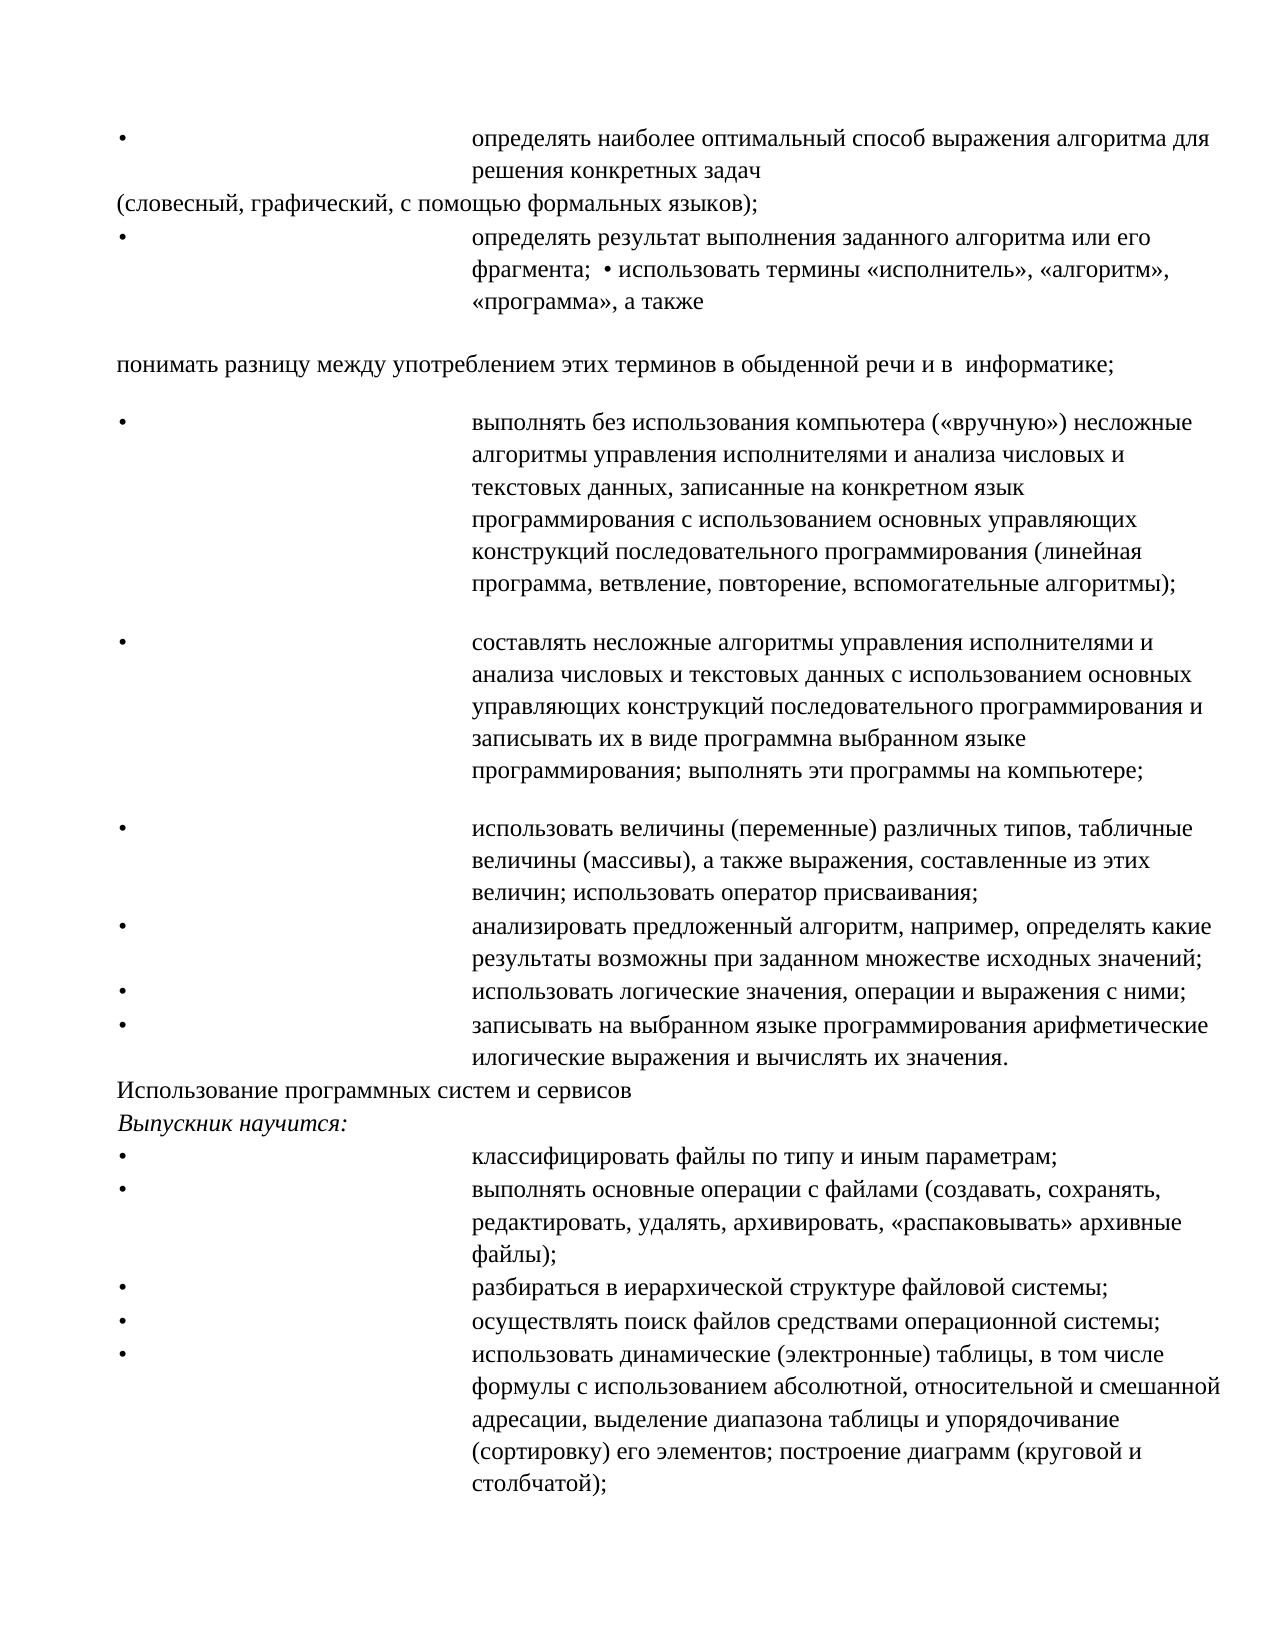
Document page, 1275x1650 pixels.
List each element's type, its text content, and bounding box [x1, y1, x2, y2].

list осуществлять поиск файлов средствами операционной системы; [118, 1306, 1221, 1334]
text Использование программных систем и сервисов Выпускник научится: [116, 1076, 762, 1136]
list выполнять без использования компьютера («вручную») несложные алгоритмы управления исполнителями и анализа числовых и текстовых данных, записанные на конкретном язык программирования с использованием основных управляющих конструкций последовательного программирования (линейная программа, ветвление, повторение, вспомогательные алгоритмы); [118, 407, 1221, 597]
list выполнять основные операции с файлами (создавать, сохранять, редактировать, удалять, архивировать, «распаковывать» архивные файлы); [118, 1174, 1221, 1268]
list использовать динамические (электронные) таблицы, в том числе формулы с использованием абсолютной, относительной и смешанной адресации, выделение диапазона таблицы и упорядочивание (сортировку) его элементов; построение диаграмм (круговой и столбчатой); [118, 1339, 1221, 1497]
list определять наиболее оптимальный способ выражения алгоритма для решения конкретных задач [118, 123, 1221, 184]
list использовать логические значения, операции и выражения с ними; [118, 976, 1221, 1005]
list анализировать предложенный алгоритм, например, определять какие результаты возможны при заданном множестве исходных значений; [118, 911, 1221, 972]
text (словесный, графический, с помощью формальных языков); [116, 188, 1221, 217]
list классифицировать файлы по типу и иным параметрам; [118, 1141, 1221, 1170]
list записывать на выбранном языке программирования арифметические илогические выражения и вычислять их значения. [118, 1010, 1221, 1071]
list составлять несложные алгоритмы управления исполнителями и анализа числовых и текстовых данных с использованием основных управляющих конструкций последовательного программирования и записывать их в виде программна выбранном языке программирования; выполнять эти программы на компьютере; [118, 627, 1221, 784]
list использовать величины (переменные) различных типов, табличные величины (массивы), а также выражения, составленные из этих величин; использовать оператор присваивания; [118, 813, 1221, 906]
list разбираться в иерархической структуре файловой системы; [118, 1272, 1221, 1301]
text понимать разницу между употреблением этих терминов в обыденной речи и в информатике; [116, 349, 1117, 378]
list определять результат выполнения заданного алгоритма или его фрагмента; • использовать термины «исполнитель», «алгоритм», «программа», а также [118, 222, 1221, 315]
